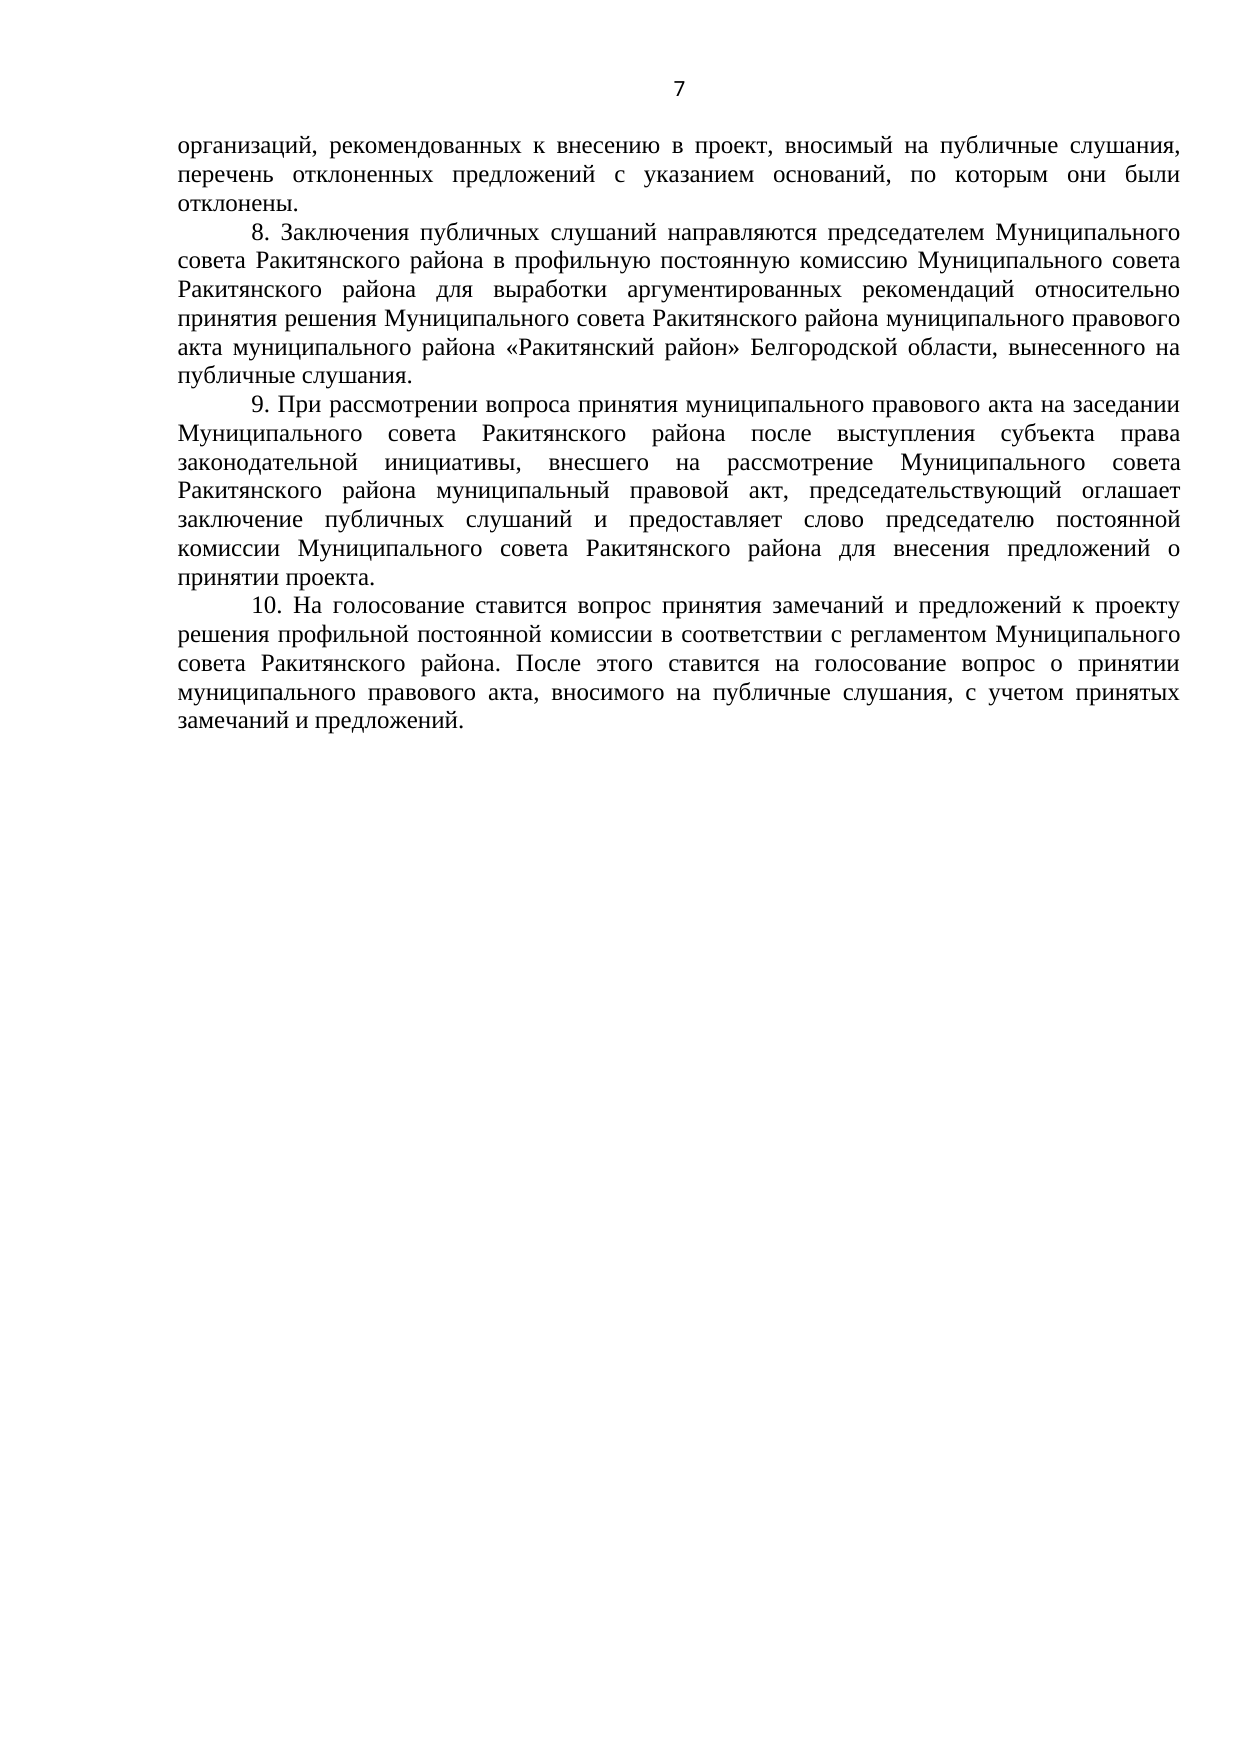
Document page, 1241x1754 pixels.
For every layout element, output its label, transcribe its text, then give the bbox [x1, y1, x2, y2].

text 8. Заключения публичных слушаний направляются председателем Муниципального совета Ракитянского района в профильную постоянную комиссию Муниципального совета Ракитянского района для выработки аргументированных рекомендаций относительно принятия решения Муниципального совета Ракитянского района муниципального правового акта муниципального района «Ракитянский район» Белгородской области, вынесенного на публичные слушания. [177, 217, 1181, 389]
text 10. На голосование ставится вопрос принятия замечаний и предложений к проекту решения профильной постоянной комиссии в соответствии с регламентом Муниципального совета Ракитянского района. После этого ставится на голосование вопрос о принятии муниципального правового акта, вносимого на публичные слушания, с учетом принятых замечаний и предложений. [177, 591, 1181, 734]
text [177, 131, 1181, 217]
text 9. При рассмотрении вопроса принятия муниципального правового акта на заседании Муниципального совета Ракитянского района после выступления субъекта права законодательной инициативы, внесшего на рассмотрение Муниципального совета Ракитянского района муниципальный правовой акт, председательствующий оглашает заключение публичных слушаний и предоставляет слово председателю постоянной комиссии Муниципального совета Ракитянского района для внесения предложений о принятии проекта. [177, 389, 1181, 591]
